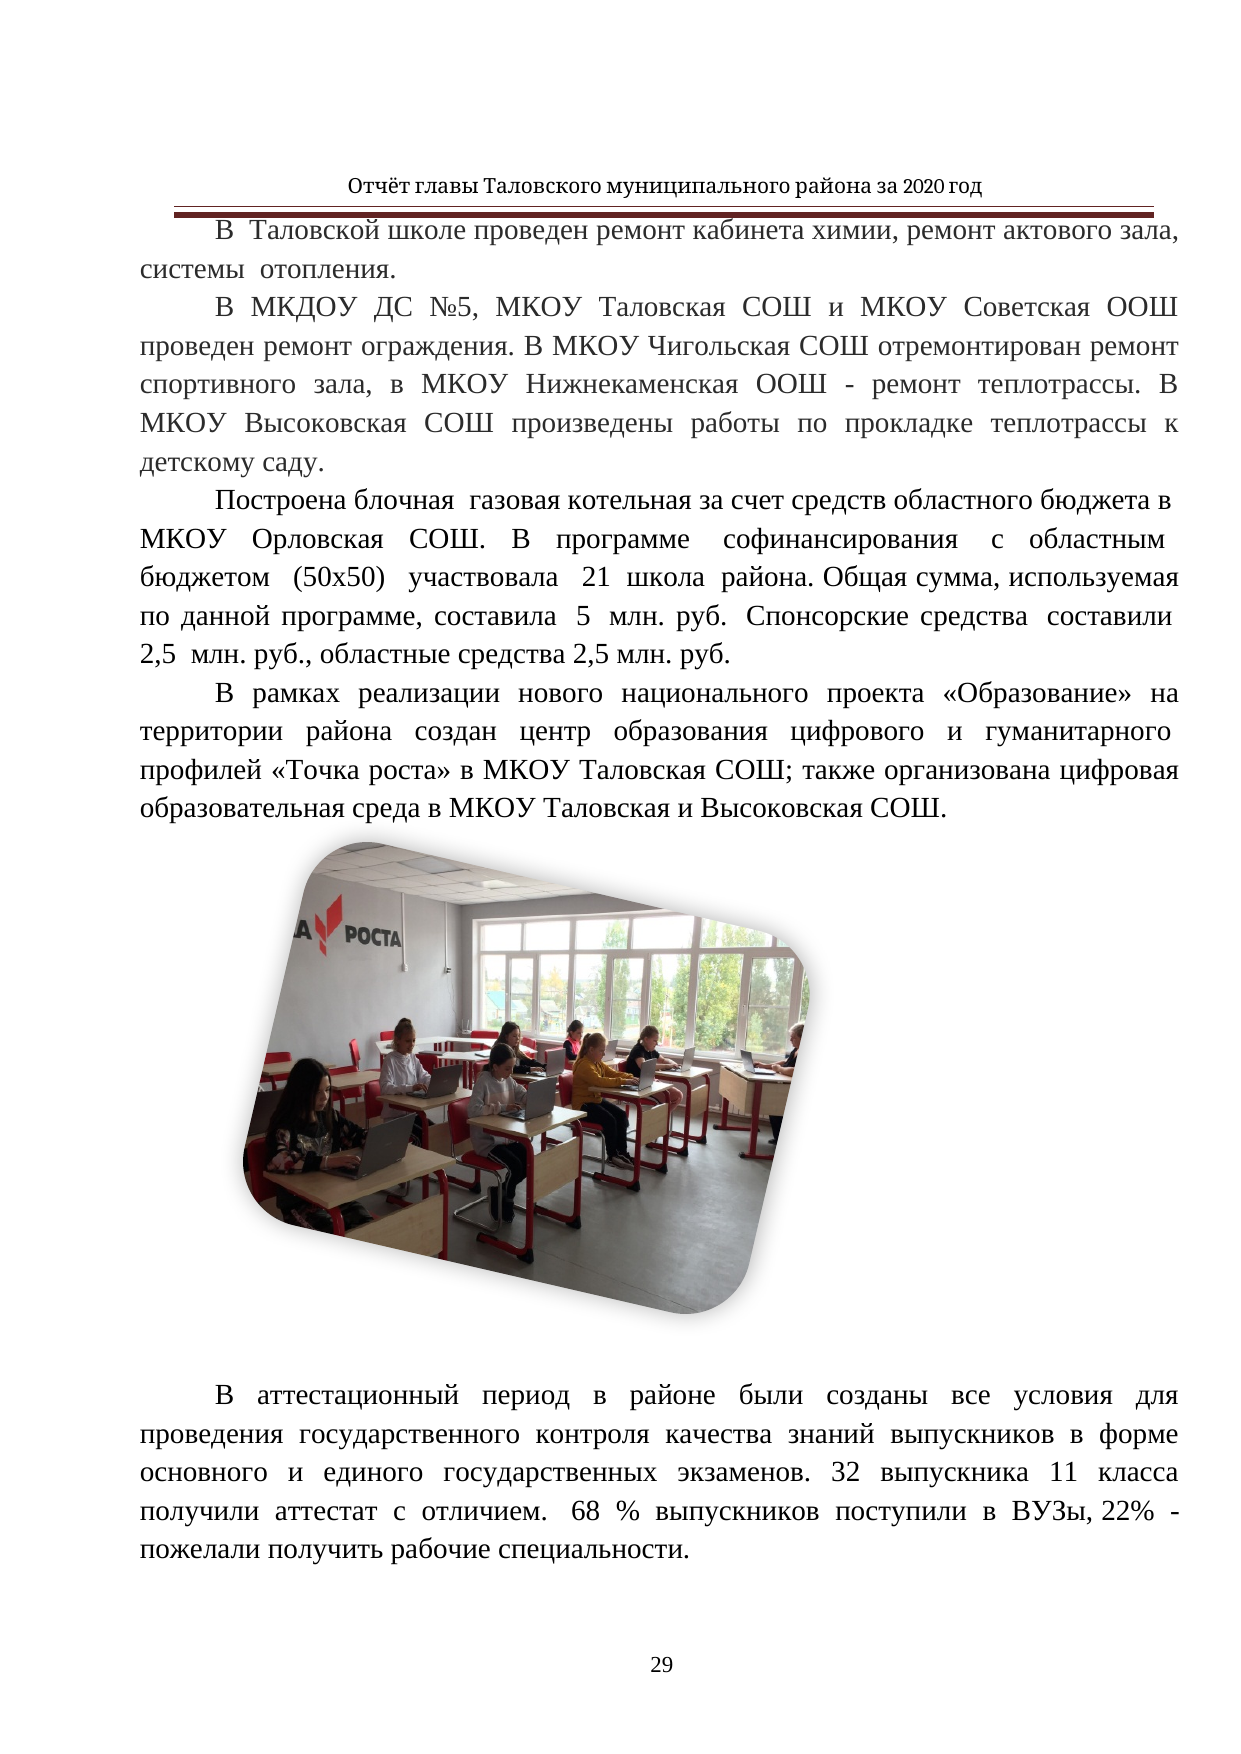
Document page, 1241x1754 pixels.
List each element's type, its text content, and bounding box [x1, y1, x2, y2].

text В Таловской школе проведен ремонт кабинета химии, ремонт актового зала, системы отопления. [139, 212, 1180, 284]
text В МКДОУ ДС №5, МКОУ Таловская СОШ и МКОУ Советская ООШ проведен ремонт ограждения. В МКОУ Чигольская СОШ отремонтирован ремонт спортивного зала, в МКОУ Нижнекаменская ООШ - ремонт теплотрассы. В МКОУ Высоковская СОШ произведены работы по прокладке теплотрассы к детскому саду. [139, 289, 1180, 477]
picture [243, 842, 810, 1314]
text В рамках реализации нового национального проекта «Образование» на территории района создан центр образования цифрового и гуманитарного профилей «Точка роста» в МКОУ Таловская СОШ; также организована цифровая образовательная среда в МКОУ Таловская и Высоковская СОШ. [139, 675, 1180, 824]
text В аттестационный период в районе были созданы все условия для проведения государственного контроля качества знаний выпускников в форме основного и единого государственных экзаменов. 32 выпускника 11 класса получили аттестат с отличием. 68 % выпускников поступили в ВУЗы, 22% - пожелали получить рабочие специальности. [139, 1377, 1180, 1565]
text Построена блочная газовая котельная за счет средств областного бюджета в МКОУ Орловская СОШ. В программе софинансирования с областным бюджетом (50х50) участвовала 21 школа района. Общая сумма, используемая по данной программе, составила 5 млн. руб. Спонсорские средства составили 2,5 млн. руб., областные средства 2,5 млн. руб. [139, 482, 1180, 670]
